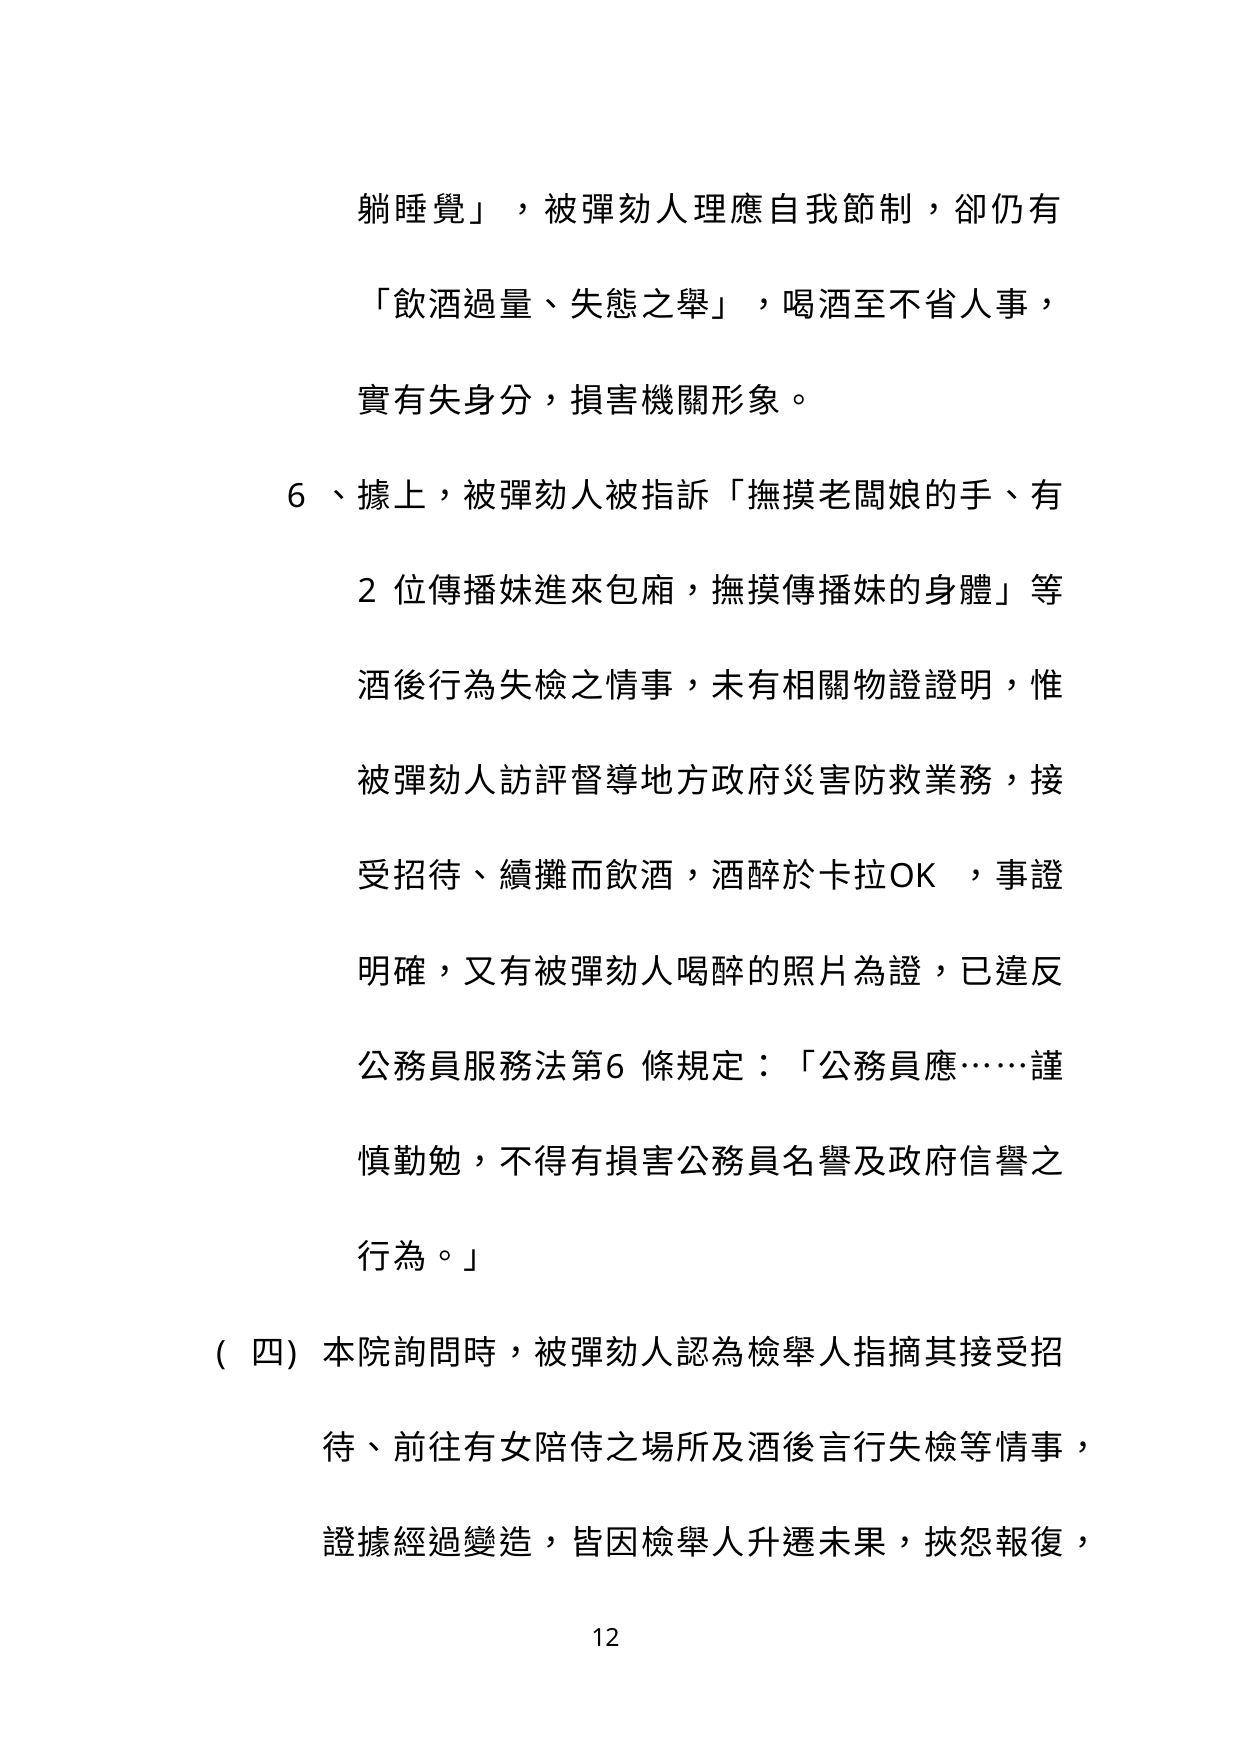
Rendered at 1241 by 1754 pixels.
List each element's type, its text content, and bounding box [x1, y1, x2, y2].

subtitle 本院詢問時，被彈劾人認為檢舉人指摘其接受招待、前往有女陪侍之場所及酒後言行失檢等情事，證據經過變造，皆因檢舉人升遷未果，挾怨報復，屬不實之指控(附件5，第122、123、126、127頁)。 [216, 1302, 1066, 1588]
subtitle 據上，被彈劾人被指訴「撫摸老闆娘的手、有2位傳播妹進來包廂，撫摸傳播妹的身體」等酒後行為失檢之情事，未有相關物證證明，惟被彈劾人訪評督導地方政府災害防救業務，接受招待、續攤而飲酒，酒醉於卡拉OK，事證明確，又有被彈劾人喝醉的照片為證，已違反公務員服務法第6條規定：「公務員應……謹慎勤勉，不得有損害公務員名譽及政府信譽之行為。」 [269, 445, 1066, 1302]
subtitle 災防辦至各地出差是代表行政院進行災害防救業務訪評、現地訪視及督導災害防救演練，具有督導評核身分，被彈劾人書面說明資料提到「我有交代同仁我酒量不好」、「酒後我會後躺睡覺」，被彈劾人理應自我節制，卻仍有「飲酒過量、失態之舉」，喝酒至不省人事，實有失身分，損害機關形象。 [269, 159, 1066, 445]
